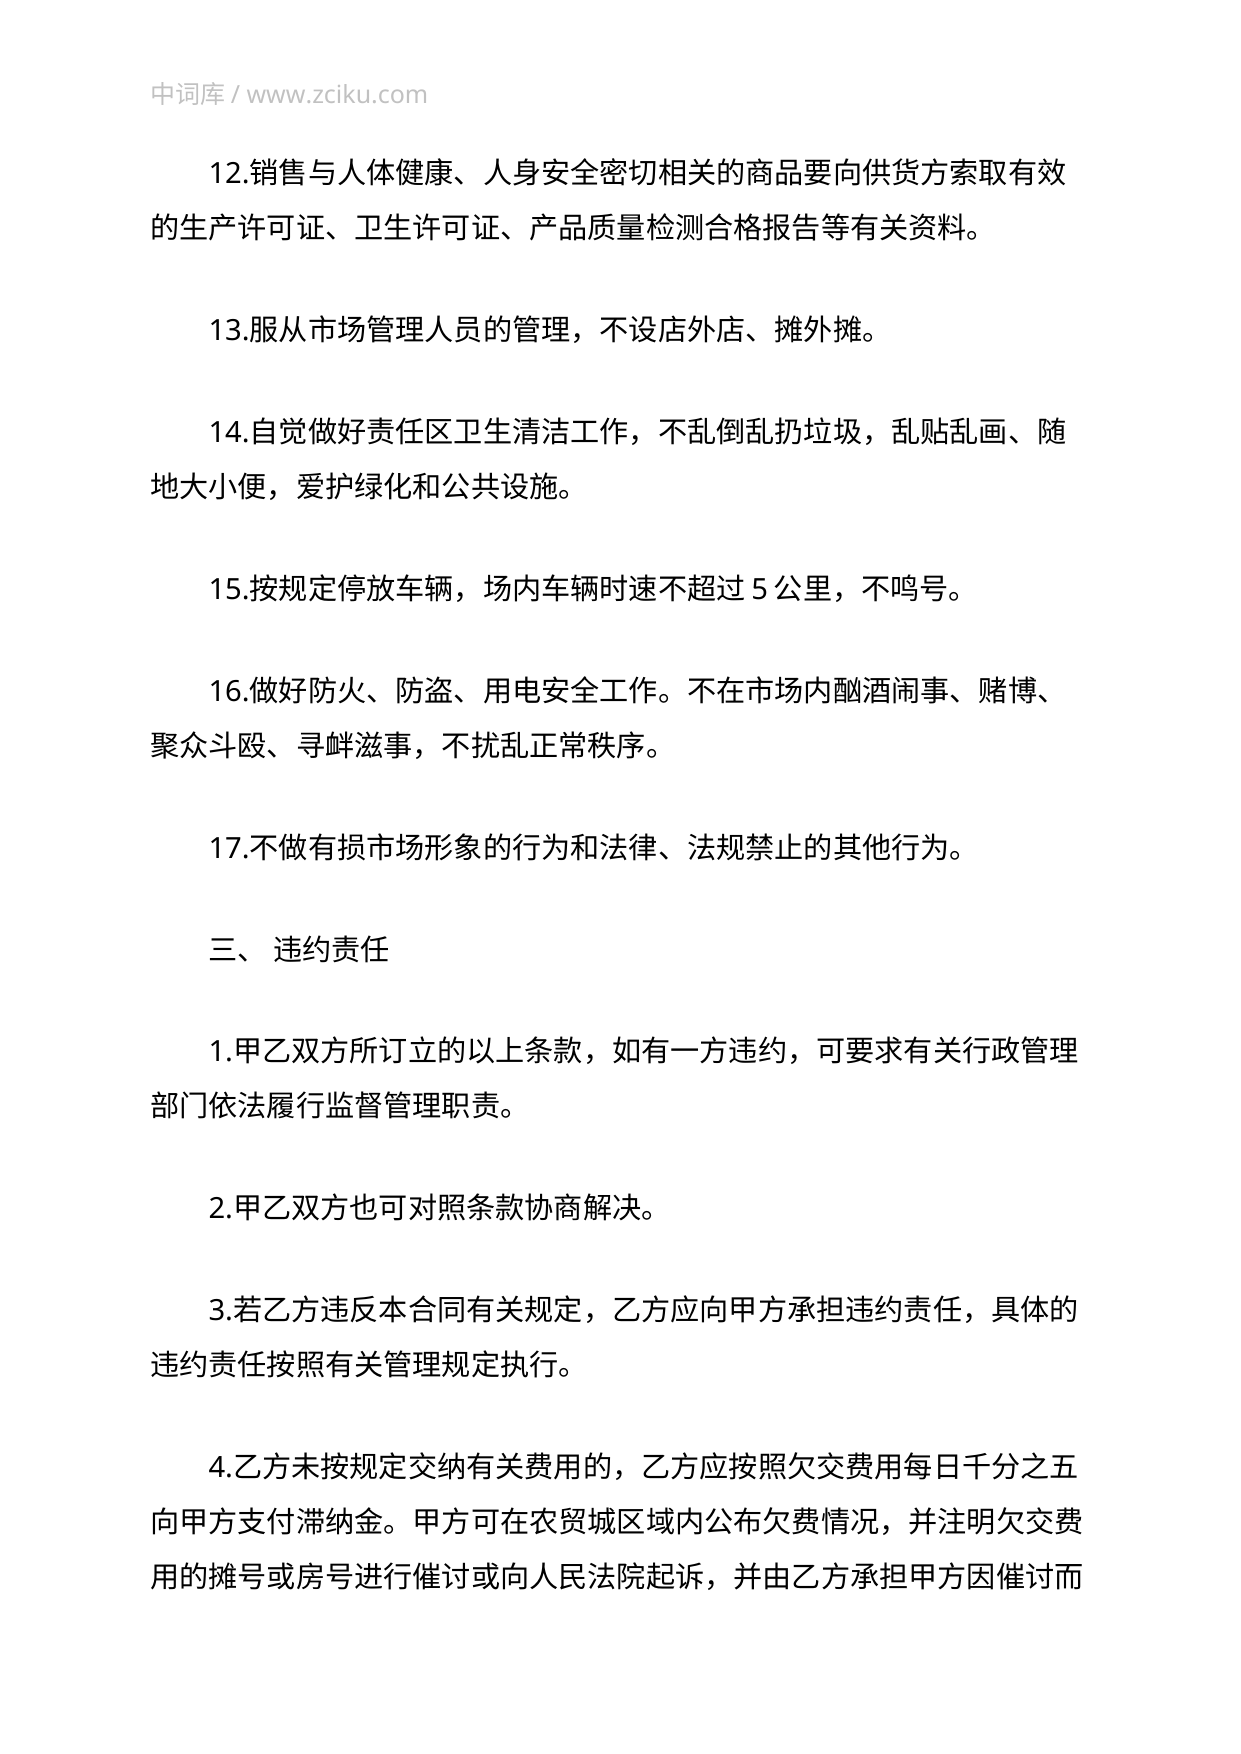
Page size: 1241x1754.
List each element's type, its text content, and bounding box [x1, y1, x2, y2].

text 15.按规定停放车辆，场内车辆时速不超过5公里，不鸣号。 [150, 566, 1090, 608]
text 1.甲乙双方所订立的以上条款，如有一方违约，可要求有关行政管理部门依法履行监督管理职责。 [150, 1028, 1090, 1125]
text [150, 1443, 1090, 1596]
text 14.自觉做好责任区卫生清洁工作，不乱倒乱扔垃圾，乱贴乱画、随地大小便，爱护绿化和公共设施。 [150, 409, 1090, 506]
text 13.服从市场管理人员的管理，不设店外店、摊外摊。 [150, 307, 1090, 349]
text 3.若乙方违反本合同有关规定，乙方应向甲方承担违约责任，具体的违约责任按照有关管理规定执行。 [150, 1287, 1090, 1384]
text 12.销售与人体健康、人身安全密切相关的商品要向供货方索取有效的生产许可证、卫生许可证、产品质量检测合格报告等有关资料。 [150, 150, 1090, 247]
text 三、 违约责任 [150, 926, 1090, 968]
text 2.甲乙双方也可对照条款协商解决。 [150, 1185, 1090, 1227]
text 17.不做有损市场形象的行为和法律、法规禁止的其他行为。 [150, 824, 1090, 867]
text 16.做好防火、防盗、用电安全工作。不在市场内酗酒闹事、赌博、聚众斗殴、寻衅滋事，不扰乱正常秩序。 [150, 667, 1090, 765]
